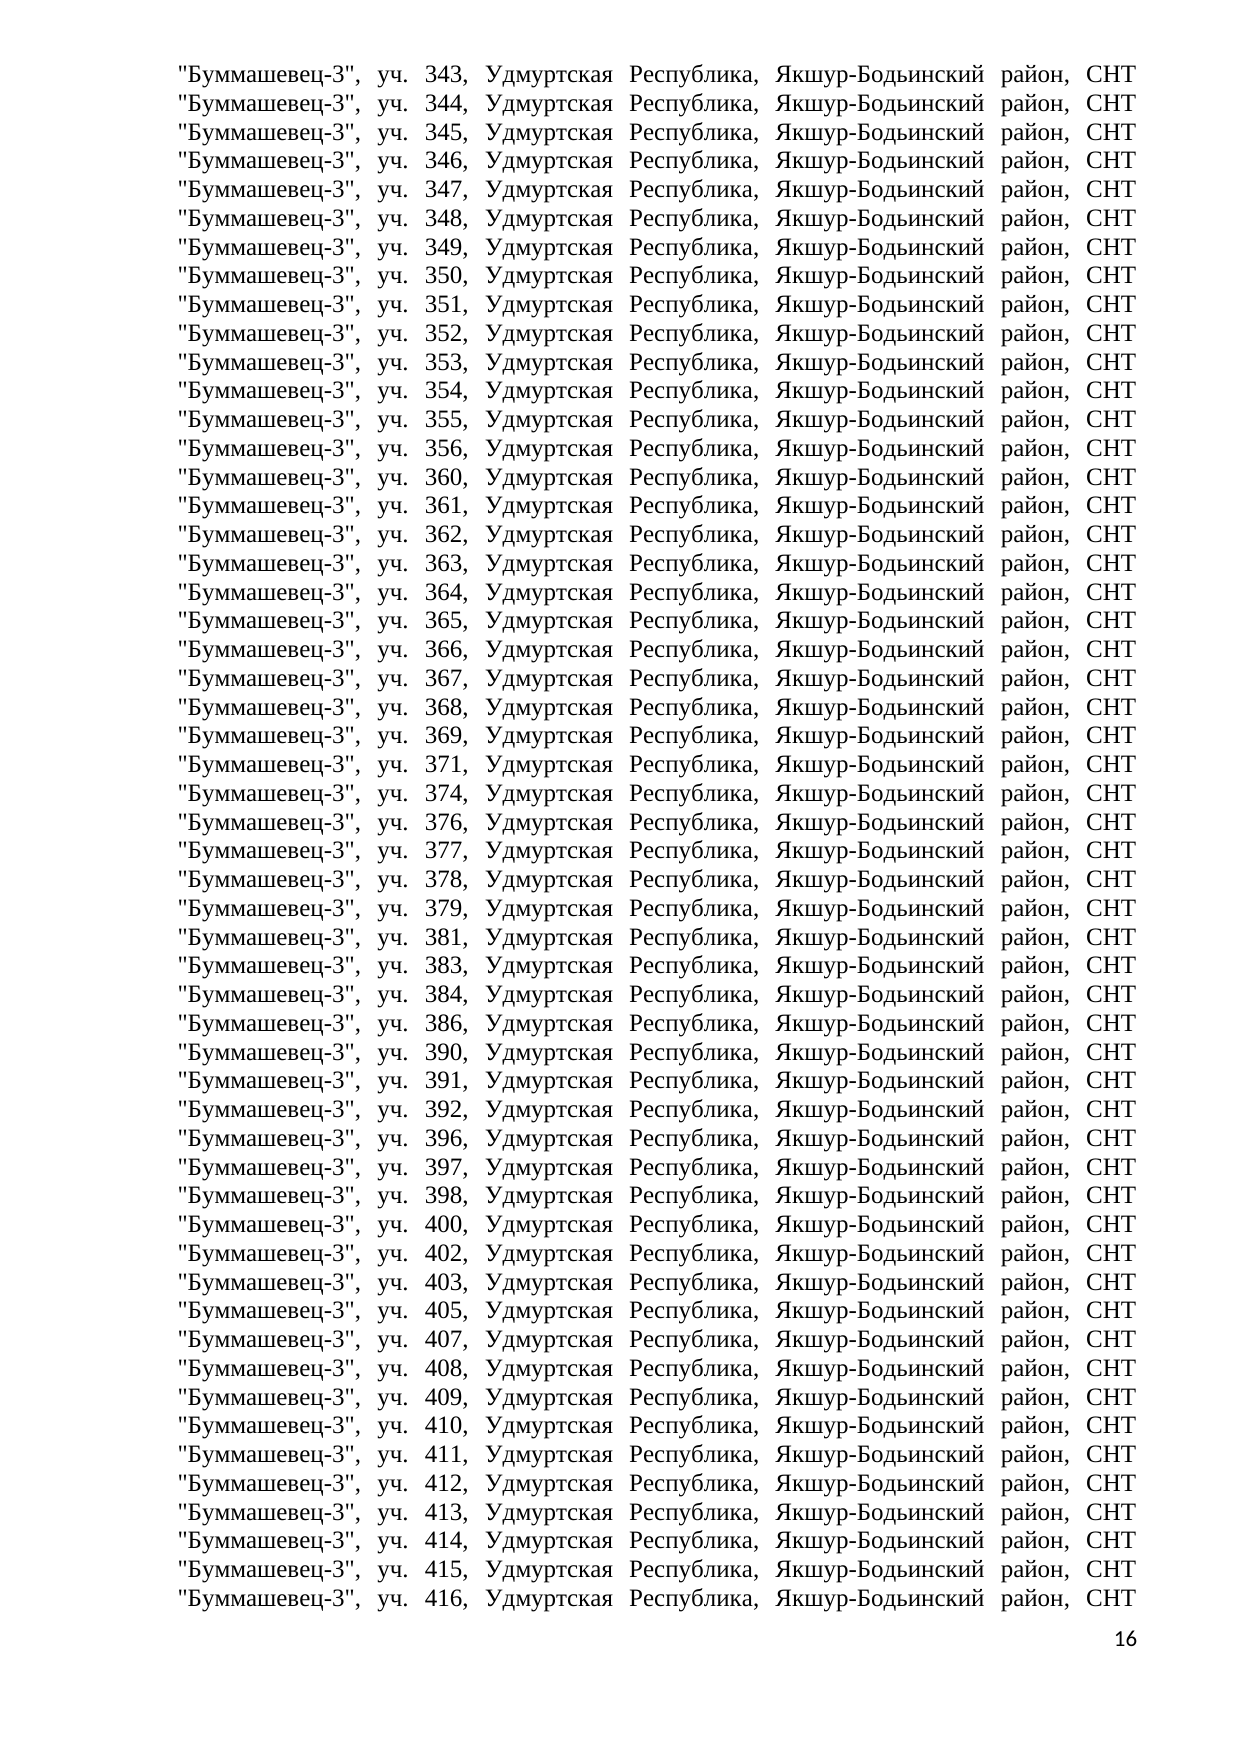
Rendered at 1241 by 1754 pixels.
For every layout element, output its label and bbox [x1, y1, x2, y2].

text [177, 59, 1137, 1612]
